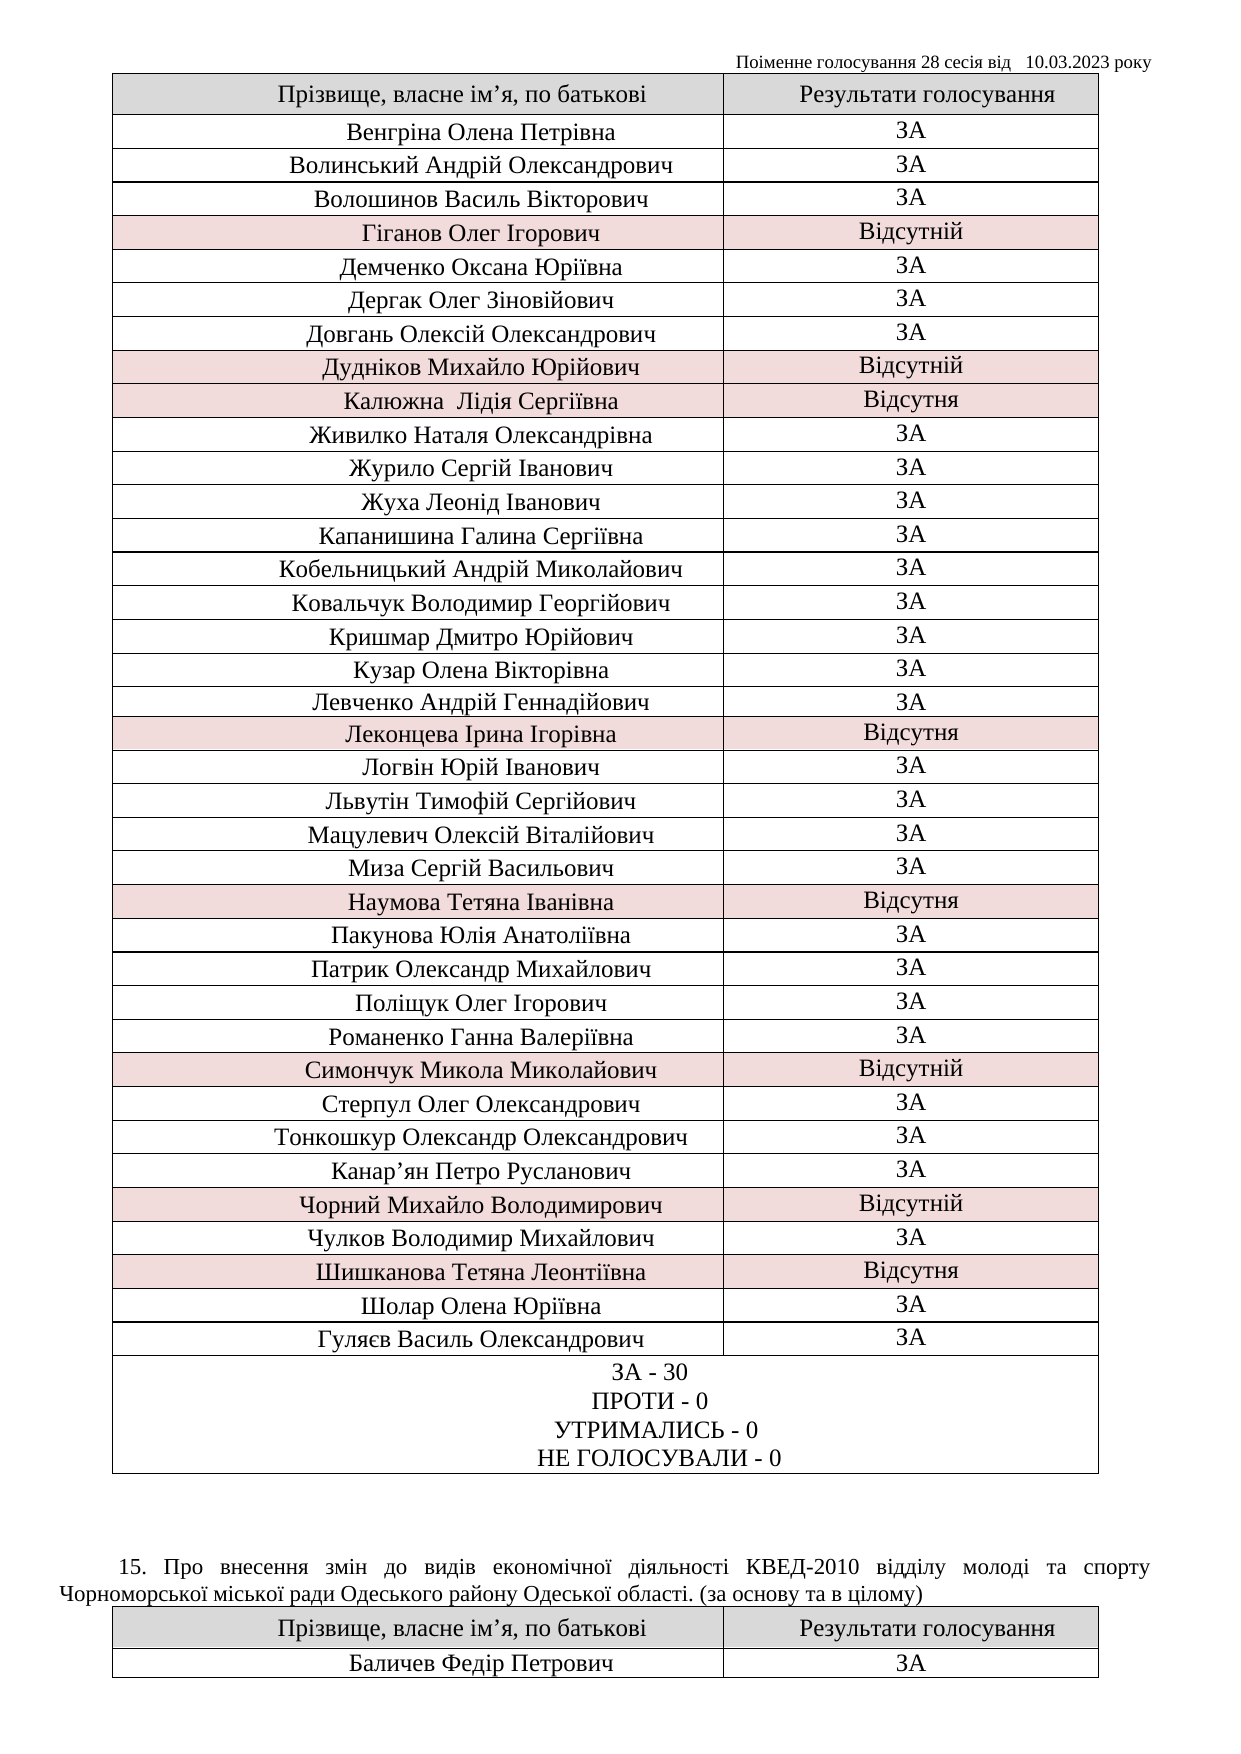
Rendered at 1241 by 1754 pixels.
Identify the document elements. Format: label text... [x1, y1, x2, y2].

table_cell Відсутня [724, 885, 1098, 918]
table_cell Пакунова Юлія Анатоліївна [113, 919, 723, 951]
table_cell ЗА [724, 986, 1098, 1019]
table_cell ЗА [724, 149, 1098, 181]
table_cell Львутін Тимофій Сергійович [113, 784, 723, 817]
table_cell ЗА [724, 1087, 1098, 1119]
table_cell ЗА [724, 654, 1098, 686]
table_cell Левченко Андрій Геннадійович [113, 687, 723, 716]
table_cell ЗА [724, 586, 1098, 619]
table_cell Поліщук Олег Ігорович [113, 986, 723, 1019]
table_cell Калюжна Лідія Сергіївна [113, 384, 723, 417]
table_cell ЗА - 30 ПРОТИ - 0 УТРИМАЛИСЬ - 0 НЕ ГОЛОСУВАЛИ - 0 [113, 1356, 1098, 1473]
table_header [113, 74, 723, 114]
table_cell ЗА [724, 919, 1098, 951]
table_cell Мацулевич Олексій Віталійович [113, 818, 723, 850]
table_cell Дергак Олег Зіновійович [113, 283, 723, 316]
table_cell Відсутній [724, 1053, 1098, 1086]
table_cell ЗА [724, 452, 1098, 484]
table_cell Патрик Олександр Михайлович [113, 953, 723, 985]
table_cell ЗА [724, 250, 1098, 282]
table_cell Відсутня [724, 717, 1098, 749]
table_cell Відсутній [724, 1188, 1098, 1221]
table_cell ЗА [724, 1222, 1098, 1254]
table_cell ЗА [724, 1323, 1098, 1355]
table_cell Волошинов Василь Вікторович [113, 183, 723, 215]
table_cell Симончук Микола Миколайович [113, 1053, 723, 1086]
table_cell Романенко Ганна Валеріївна [113, 1020, 723, 1052]
table_cell Шолар Олена Юріївна [113, 1289, 723, 1321]
table_cell Відсутня [724, 384, 1098, 417]
table_cell Стерпул Олег Олександрович [113, 1087, 723, 1119]
table_cell Чорний Михайло Володимирович [113, 1188, 723, 1221]
table_cell ЗА [724, 485, 1098, 518]
table_cell ЗА [724, 751, 1098, 783]
table_cell ЗА [724, 1121, 1098, 1153]
table_cell Наумова Тетяна Іванівна [113, 885, 723, 918]
table_cell Журило Сергій Іванович [113, 452, 723, 484]
table_cell Шишканова Тетяна Леонтіївна [113, 1255, 723, 1288]
table_cell Капанишина Галина Сергіївна [113, 519, 723, 551]
table_cell Кришмар Дмитро Юрійович [113, 620, 723, 652]
table_cell ЗА [724, 620, 1098, 652]
table_cell Венгріна Олена Петрівна [113, 115, 723, 148]
table_cell ЗА [724, 687, 1098, 716]
table_cell Логвін Юрій Іванович [113, 751, 723, 783]
table_cell Відсутній [724, 351, 1098, 383]
table_cell Відсутня [724, 1255, 1098, 1288]
table_cell Миза Сергій Васильович [113, 851, 723, 884]
table_cell ЗА [724, 851, 1098, 884]
table_cell Жуха Леонід Іванович [113, 485, 723, 518]
table_cell Ковальчук Володимир Георгійович [113, 586, 723, 619]
table_cell ЗА [724, 1154, 1098, 1187]
table_cell Волинський Андрій Олександрович [113, 149, 723, 181]
table_cell Баличев Федір Петрович [113, 1649, 723, 1677]
table_cell ЗА [724, 519, 1098, 551]
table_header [113, 1607, 723, 1647]
table_cell Дудніков Михайло Юрійович [113, 351, 723, 383]
table_cell ЗА [724, 317, 1098, 349]
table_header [724, 1607, 1098, 1647]
table_cell Канар’ян Петро Русланович [113, 1154, 723, 1187]
table_cell ЗА [724, 1649, 1098, 1677]
table_cell Довгань Олексій Олександрович [113, 317, 723, 349]
table_cell Відсутній [724, 216, 1098, 249]
table_cell ЗА [724, 818, 1098, 850]
table_cell ЗА [724, 115, 1098, 148]
table_cell Тонкошкур Олександр Олександрович [113, 1121, 723, 1153]
table_cell ЗА [724, 183, 1098, 215]
table_cell Гуляєв Василь Олександрович [113, 1323, 723, 1355]
table_cell ЗА [724, 283, 1098, 316]
table_cell Живилко Наталя Олександрівна [113, 418, 723, 451]
table_cell Леконцева Ірина Ігорівна [113, 717, 723, 749]
table_cell ЗА [724, 1020, 1098, 1052]
table_cell Демченко Оксана Юріївна [113, 250, 723, 282]
table_cell ЗА [724, 953, 1098, 985]
table_cell Кузар Олена Вікторівна [113, 654, 723, 686]
text 15. Про внесення змін до видів економічної діяльності КВЕД-2010 відділу молоді та спорту Чорноморської міської ради Одеського району Одеської області. (за основу та в цілому) [59, 1553, 1152, 1606]
table_cell ЗА [724, 553, 1098, 585]
table_cell ЗА [724, 1289, 1098, 1321]
table_cell ЗА [724, 418, 1098, 451]
table_cell Гіганов Олег Ігорович [113, 216, 723, 249]
table_cell Чулков Володимир Михайлович [113, 1222, 723, 1254]
table_cell Кобельницький Андрій Миколайович [113, 553, 723, 585]
table_cell ЗА [724, 784, 1098, 817]
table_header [724, 74, 1098, 114]
